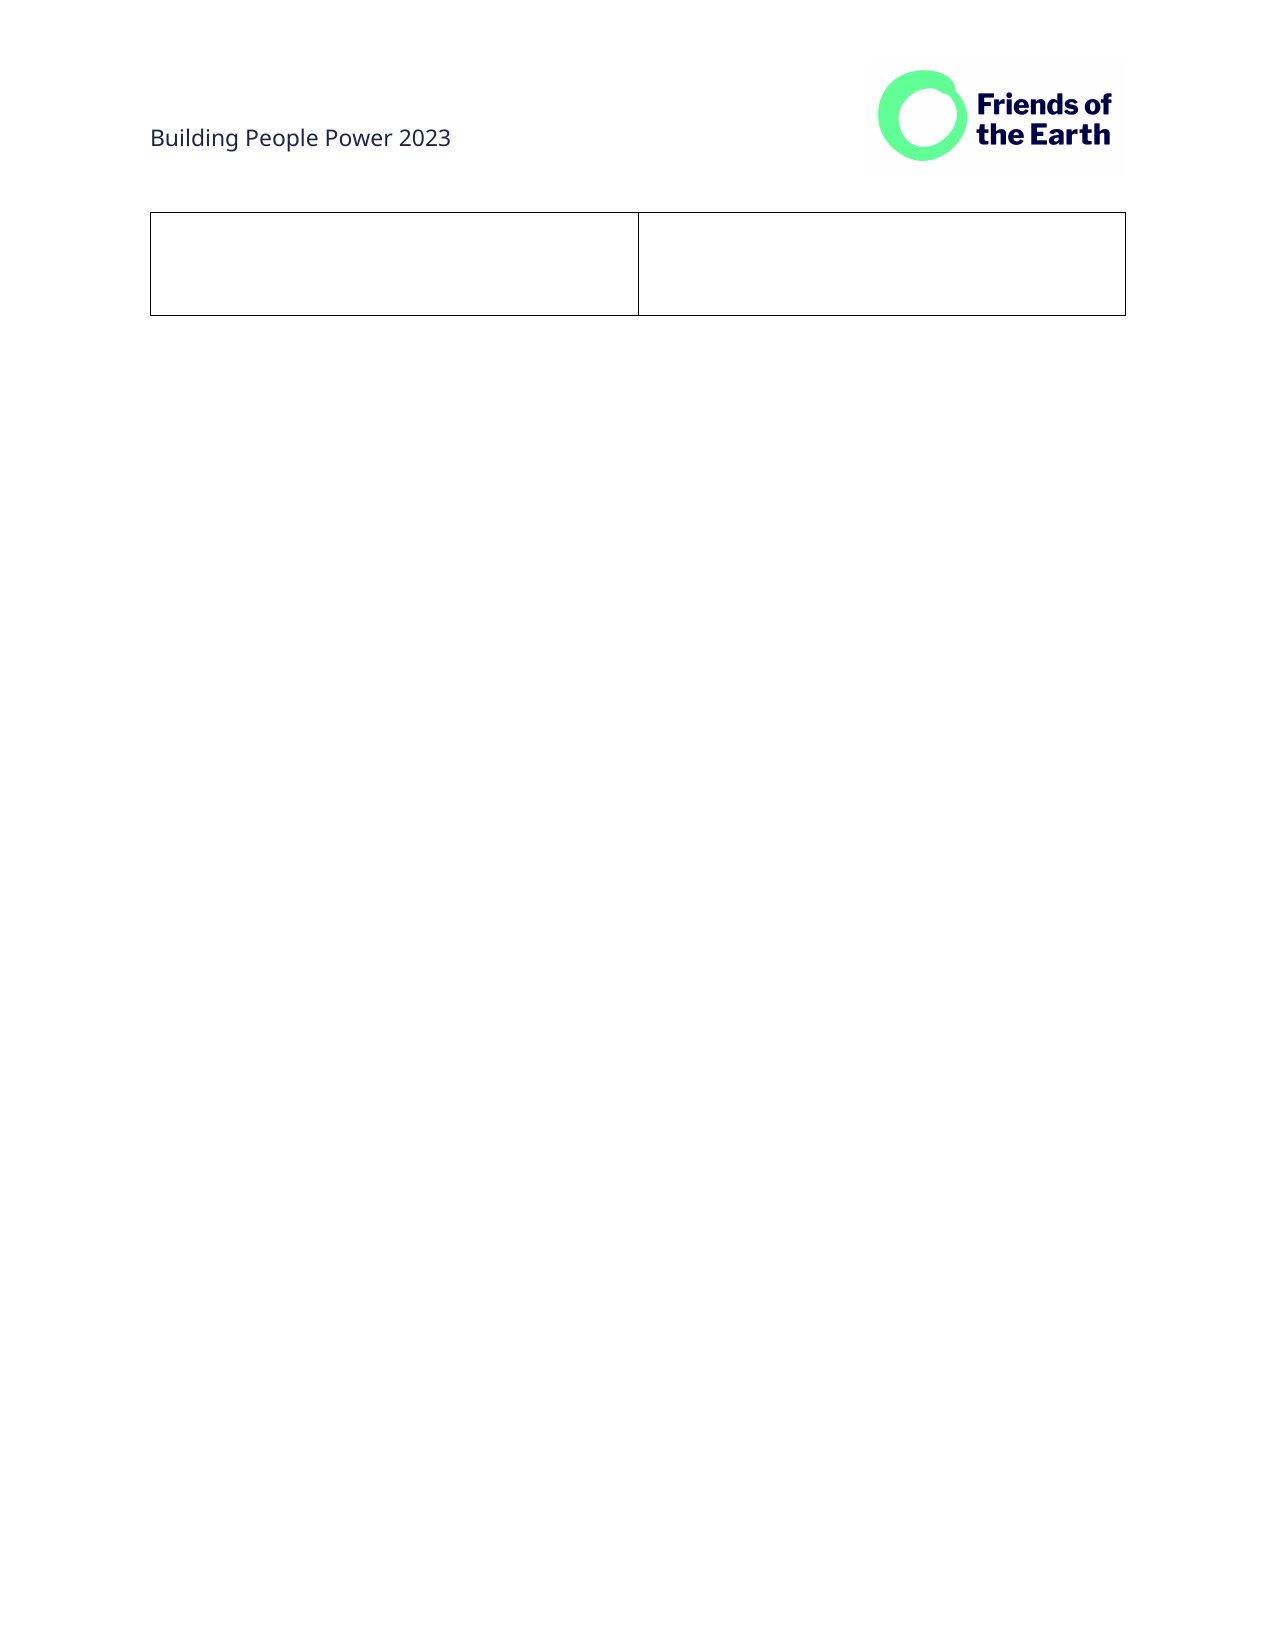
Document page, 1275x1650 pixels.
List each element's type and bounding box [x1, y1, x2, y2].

table_cell [639, 213, 1125, 315]
picture [867, 60, 1127, 176]
table_cell [151, 213, 638, 315]
